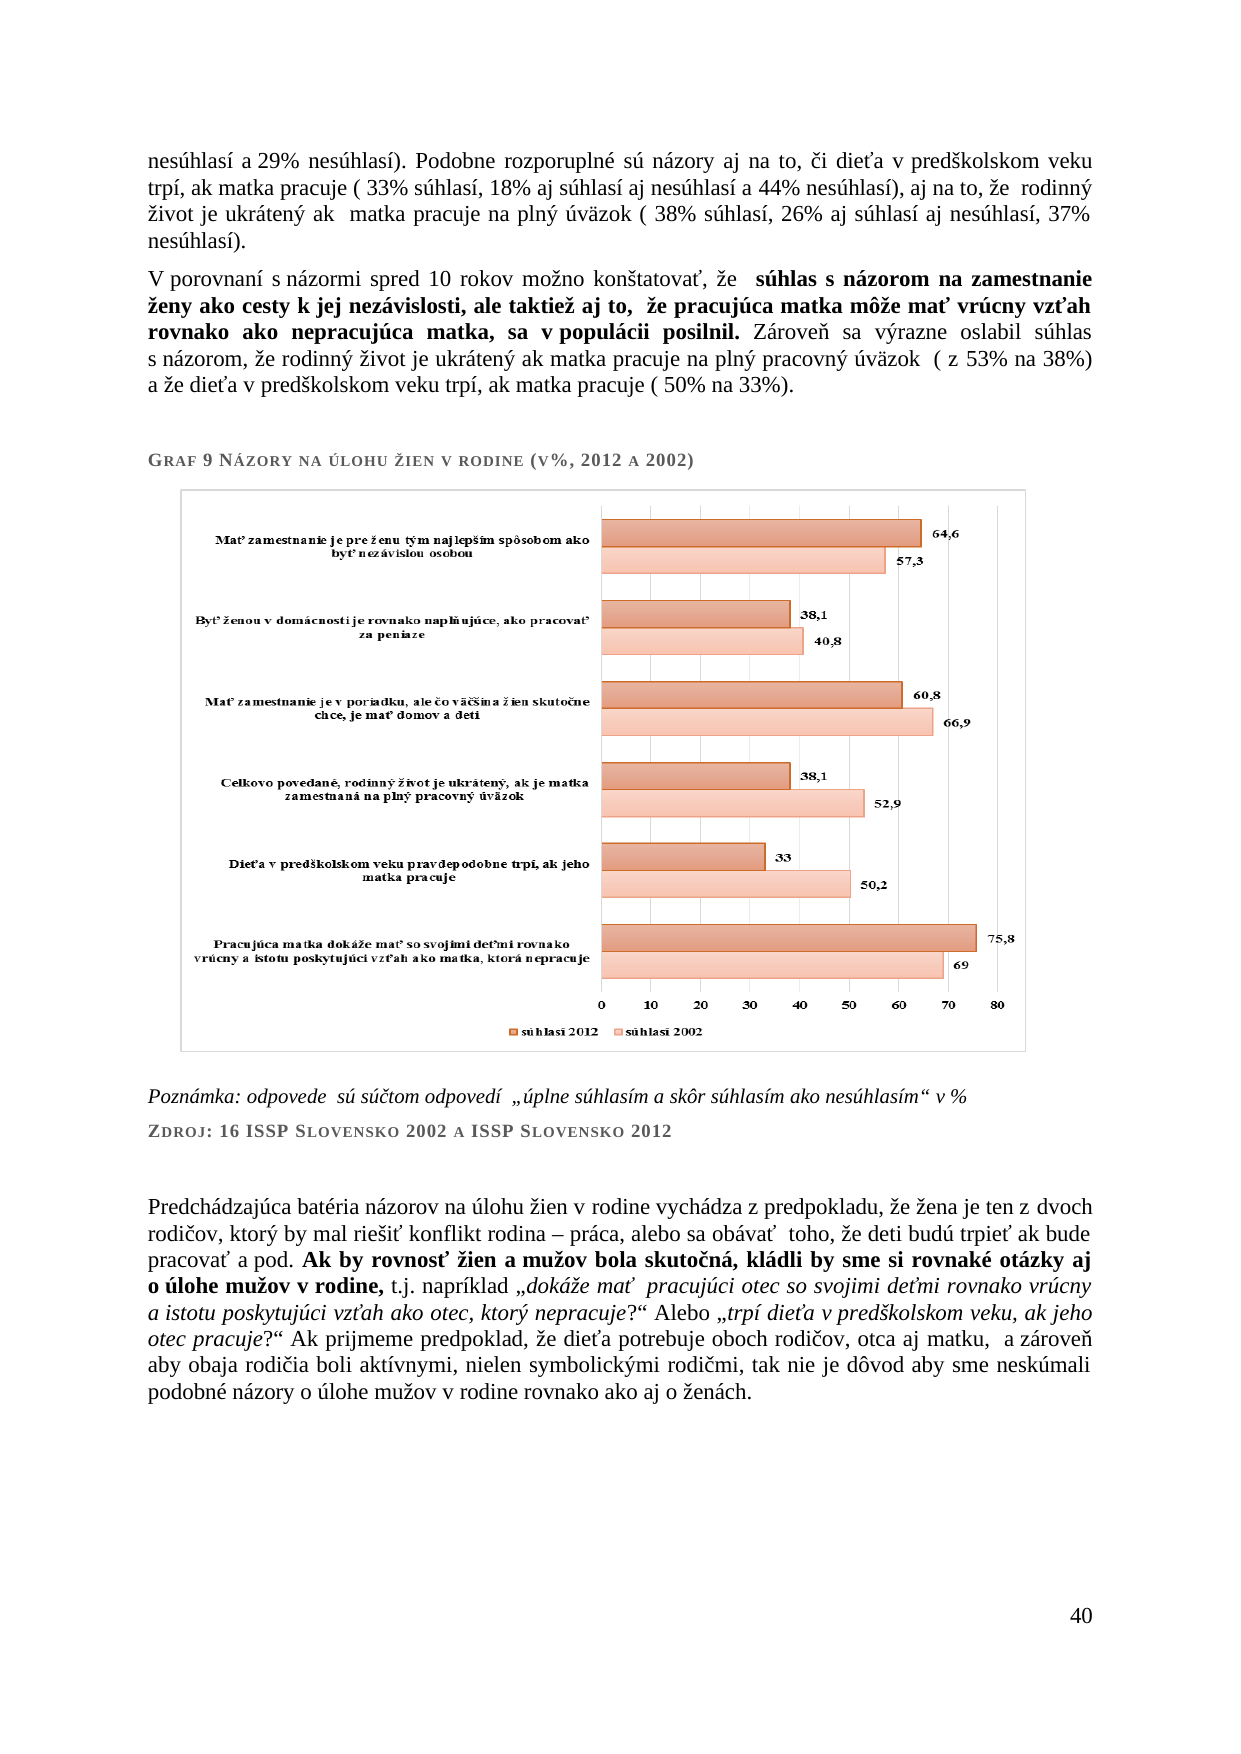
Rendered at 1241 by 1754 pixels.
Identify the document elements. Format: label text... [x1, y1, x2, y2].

picture [180, 489, 1026, 1052]
text Graf Názory na úlohu žien v rodine (v%, 2002) [148, 449, 1093, 470]
text Predchádzajúca batéria názorov na úlohu žien v rodine vychádza z predpokladu, že žena je ten z dvoch rodičov, ktorý by mal riešiť konflikt rodina – práca, alebo sa obávať toho, že deti budú trpieť ak bude pracovať a pod. Ak by rovnosť žien a mužov bola skutočná, kládli by sme si rovnaké otázky aj o úlohe mužov v rodine, t.j. napríklad „dokáže mať pracujúci otec so svojimi deťmi rovnako vrúcny a istotu poskytujúci vzťah ako otec, ktorý nepracuje?“ Alebo „trpí dieťa v predškolskom veku, ak jeho otec pracuje?“ Ak prijmeme predpoklad, že dieťa potrebuje oboch rodičov, otca aj matku, a zároveň aby obaja rodičia boli aktívnymi, nielen symbolickými rodičmi, tak nie je dôvod aby sme neskúmali podobné názory o úlohe mužov v rodine rovnako ako aj o ženách. [148, 1193, 1093, 1404]
text V porovnaní s názormi spred 10 rokov možno konštatovať, že súhlas s názorom na zamestnanie ženy ako cesty k jej nezávislosti, ale taktiež aj to, že pracujúca matka môže mať vrúcny vzťah rovnako ako nepracujúca matka, sa v populácii posilnil. Zároveň sa výrazne oslabil súhlas s názorom, že rodinný život je ukrátený ak matka pracuje na plný pracovný úväzok ( z 53% na 38%) a že dieťa v predškolskom veku trpí, ak matka pracuje ( 50% na 33%). [148, 266, 1093, 397]
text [148, 148, 1093, 253]
text Poznámka: odpovede sú súčtom odpovedí „úplne súhlasím a skôr súhlasím ako nesúhlasím“ v % [148, 1084, 1093, 1108]
